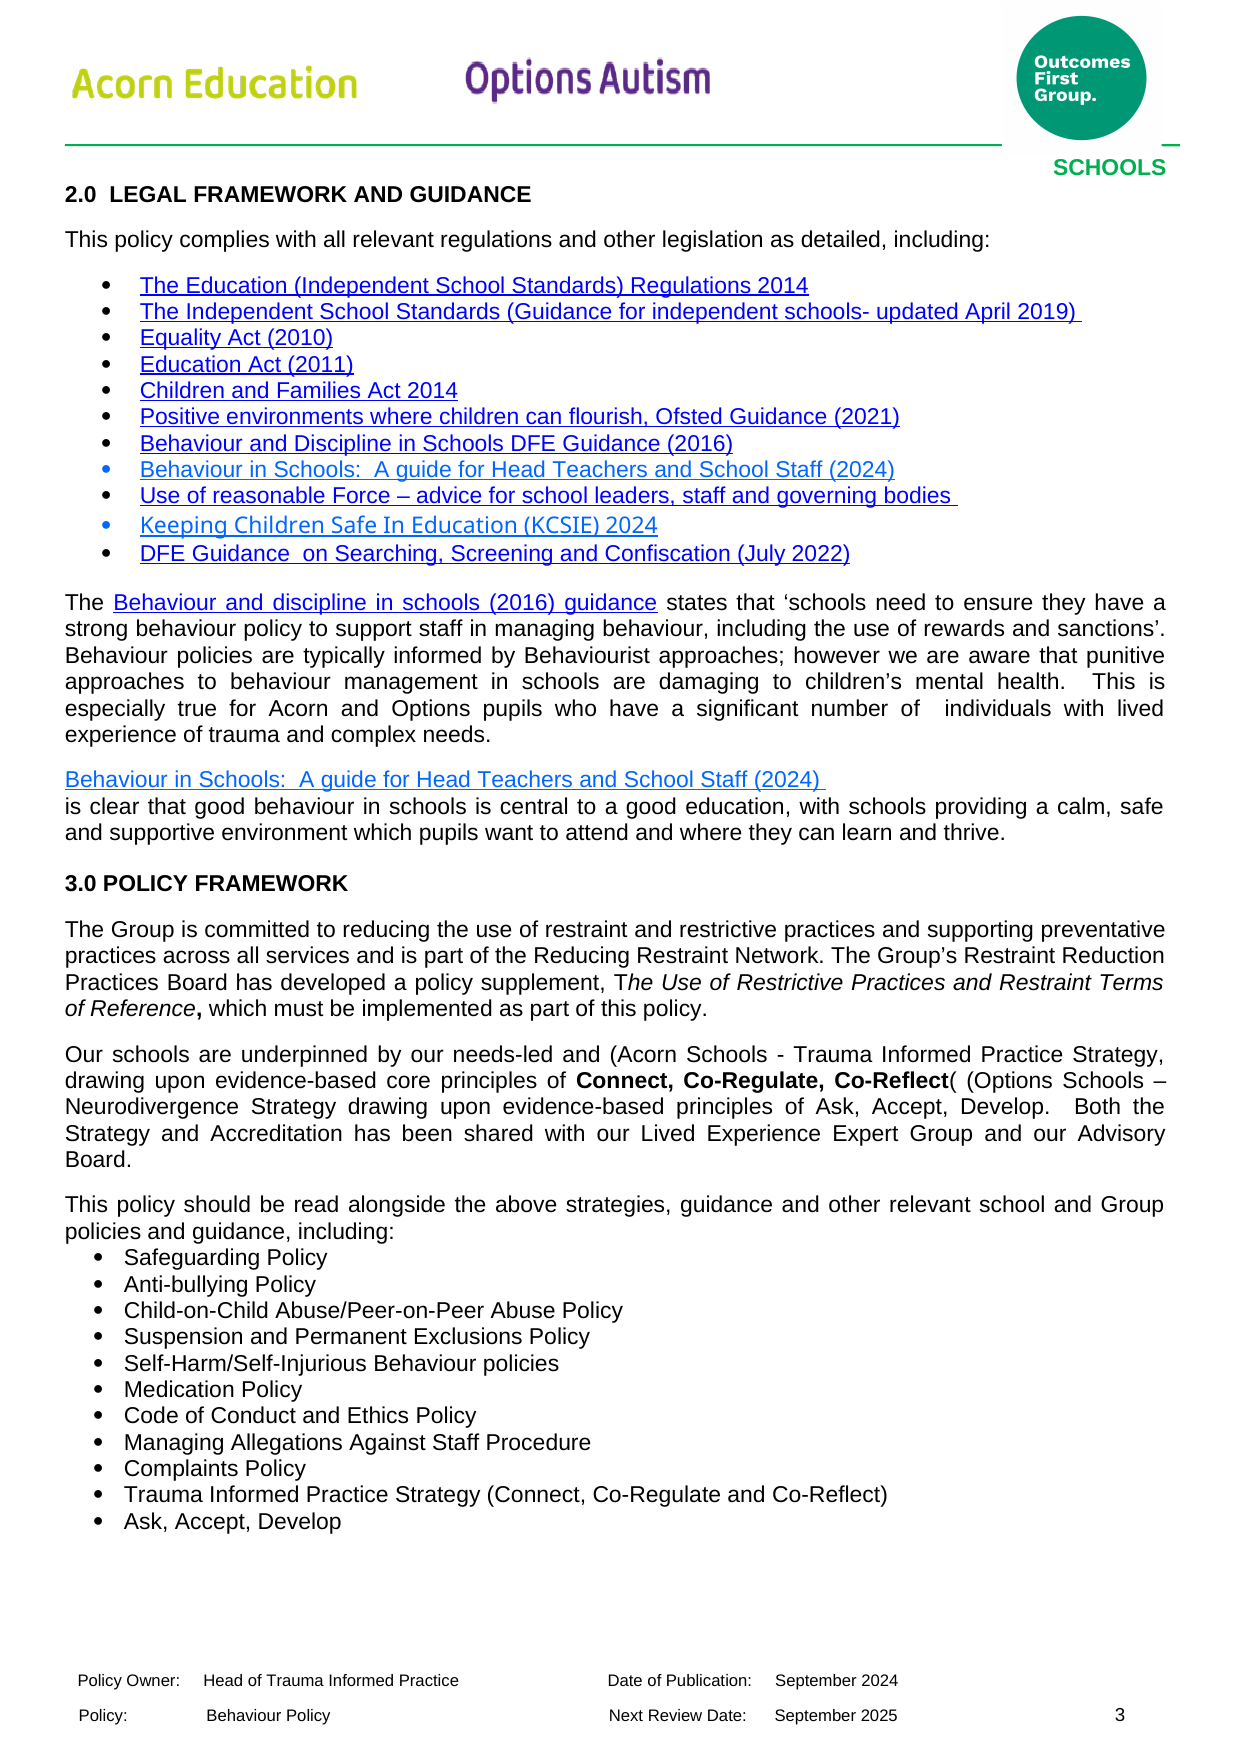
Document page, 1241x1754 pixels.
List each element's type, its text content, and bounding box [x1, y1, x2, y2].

list Child-on-Child Abuse/Peer-on-Peer Abuse Policy [94, 1297, 1166, 1323]
list Positive environments where children can flourish, Ofsted Guidance (2021) [102, 403, 1166, 430]
picture [64, 10, 364, 155]
text Behaviour in Schools: A guide for Head Teachers and School Staff (2024) [64, 766, 1166, 793]
list Trauma Informed Practice Strategy (Connect, Co-Regulate and Co-Reflect) [94, 1481, 1166, 1508]
list DFE Guidance on Searching, Screening and Confiscation (July 2022) [102, 540, 1166, 566]
picture [458, 8, 716, 155]
text This policy should be read alongside the above strategies, guidance and other relevant school and Group policies and guidance, including: [64, 1191, 1166, 1244]
list Behaviour and Discipline in Schools DFE Guidance (2016) [102, 430, 1166, 456]
list Ask, Accept, Develop [94, 1508, 1166, 1534]
text The Group is committed to reducing the use of restraint and restrictive practices and supporting preventative practices across all services and is part of the Reducing Restraint Network. The Group’s Restraint Reduction Practices Board has developed a policy supplement, The Use of Restrictive Practices and Restraint Terms of Reference, which must be implemented as part of this policy. [64, 916, 1166, 1021]
subtitle 3.0 POLICY FRAMEWORK [64, 870, 1166, 897]
picture [1001, 1, 1162, 155]
list Children and Families Act 2014 [102, 377, 1166, 403]
text This policy complies with all relevant regulations and other legislation as detailed, including: [64, 226, 1166, 252]
subtitle 2.0 LEGAL FRAMEWORK AND GUIDANCE [64, 181, 1166, 207]
list The Independent School Standards (Guidance for independent schools- updated April 2019) [102, 298, 1166, 324]
list Complaints Policy [94, 1455, 1166, 1481]
list Behaviour in Schools: A guide for Head Teachers and School Staff (2024) [102, 456, 1166, 482]
list Anti-bullying Policy [94, 1271, 1166, 1297]
list Code of Conduct and Ethics Policy [94, 1402, 1166, 1429]
list Education Act (2011) [102, 351, 1166, 377]
list Self-Harm/Self-Injurious Behaviour policies [94, 1349, 1166, 1376]
list Equality Act (2010) [102, 324, 1166, 351]
list Managing Allegations Against Staff Procedure [94, 1429, 1166, 1455]
text The Behaviour and discipline in schools (2016) guidance states that ‘schools need to ensure they have a strong behaviour policy to support staff in managing behaviour, including the use of rewards and sanctions’. Behaviour policies are typically informed by Behaviourist approaches; however we are aware that punitive approaches to behaviour management in schools are damaging to children’s mental health. This is especially true for Acorn and Options pupils who have a significant number of individuals with lived experience of trauma and complex needs. [64, 589, 1166, 747]
list The Education (Independent School Standards) Regulations 2014 [102, 272, 1166, 298]
list Use of reasonable Force – advice for school leaders, staff and governing bodies [102, 482, 1166, 509]
text Our schools are underpinned by our needs-led and (Acorn Schools - Trauma Informed Practice Strategy, drawing upon evidence-based core principles of Connect, Co-Regulate, Co-Reflect( (Options Schools – Neurodivergence Strategy drawing upon evidence-based principles of Ask, Accept, Develop. Both the Strategy and Accreditation has been shared with our Lived Experience Expert Group and our Advisory Board. [64, 1041, 1166, 1172]
text is clear that good behaviour in schools is central to a good education, with schools providing a calm, safe and supportive environment which pupils want to attend and where they can learn and thrive. [64, 793, 1166, 845]
list Safeguarding Policy [94, 1244, 1166, 1271]
list Suspension and Permanent Exclusions Policy [94, 1323, 1166, 1349]
list Medication Policy [94, 1376, 1166, 1402]
list Keeping Children Safe In Education (KCSIE) 2024 [102, 509, 1166, 540]
